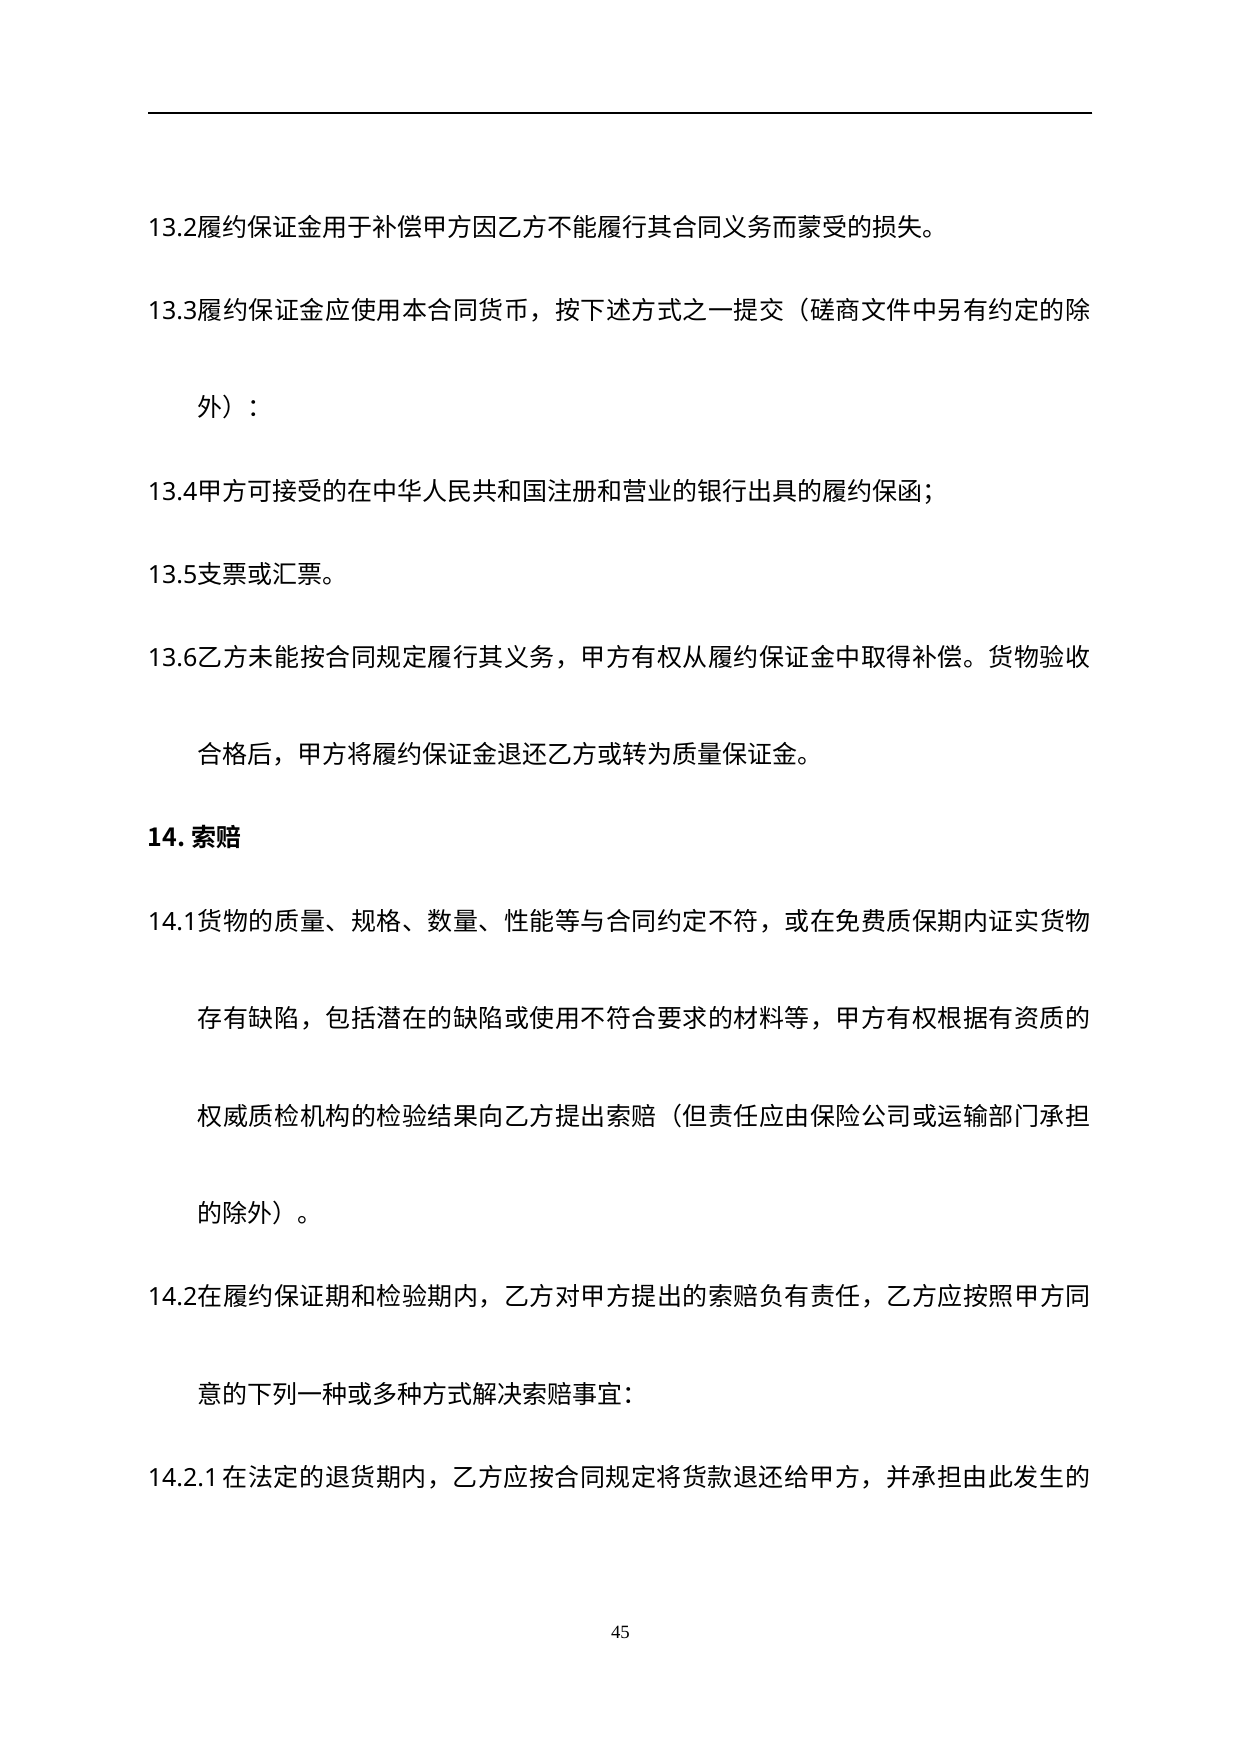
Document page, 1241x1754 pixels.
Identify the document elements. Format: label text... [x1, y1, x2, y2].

list 乙方未能按合同规定履行其义务，甲方有权从履约保证金中取得补偿。货物验收合格后，甲方将履约保证金退还乙方或转为质量保证金。 [148, 623, 1092, 785]
list 履约保证金用于补偿甲方因乙方不能履行其合同义务而蒙受的损失。 [148, 193, 1092, 258]
list 在履约保证期和检验期内，乙方对甲方提出的索赔负有责任，乙方应按照甲方同意的下列一种或多种方式解决索赔事宜： [148, 1262, 1092, 1425]
list 货物的质量、规格、数量、性能等与合同约定不符，或在免费质保期内证实货物存有缺陷，包括潜在的缺陷或使用不符合要求的材料等，甲方有权根据有资质的权威质检机构的检验结果向乙方提出索赔（但责任应由保险公司或运输部门承担的除外）。 [148, 887, 1092, 1244]
list 履约保证金应使用本合同货币，按下述方式之一提交（磋商文件中另有约定的除外）： [148, 276, 1092, 438]
list 甲方可接受的在中华人民共和国注册和营业的银行出具的履约保函； [148, 457, 1092, 522]
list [148, 1443, 1092, 1508]
list 索赔 [148, 803, 1092, 868]
list 支票或汇票。 [148, 540, 1092, 605]
